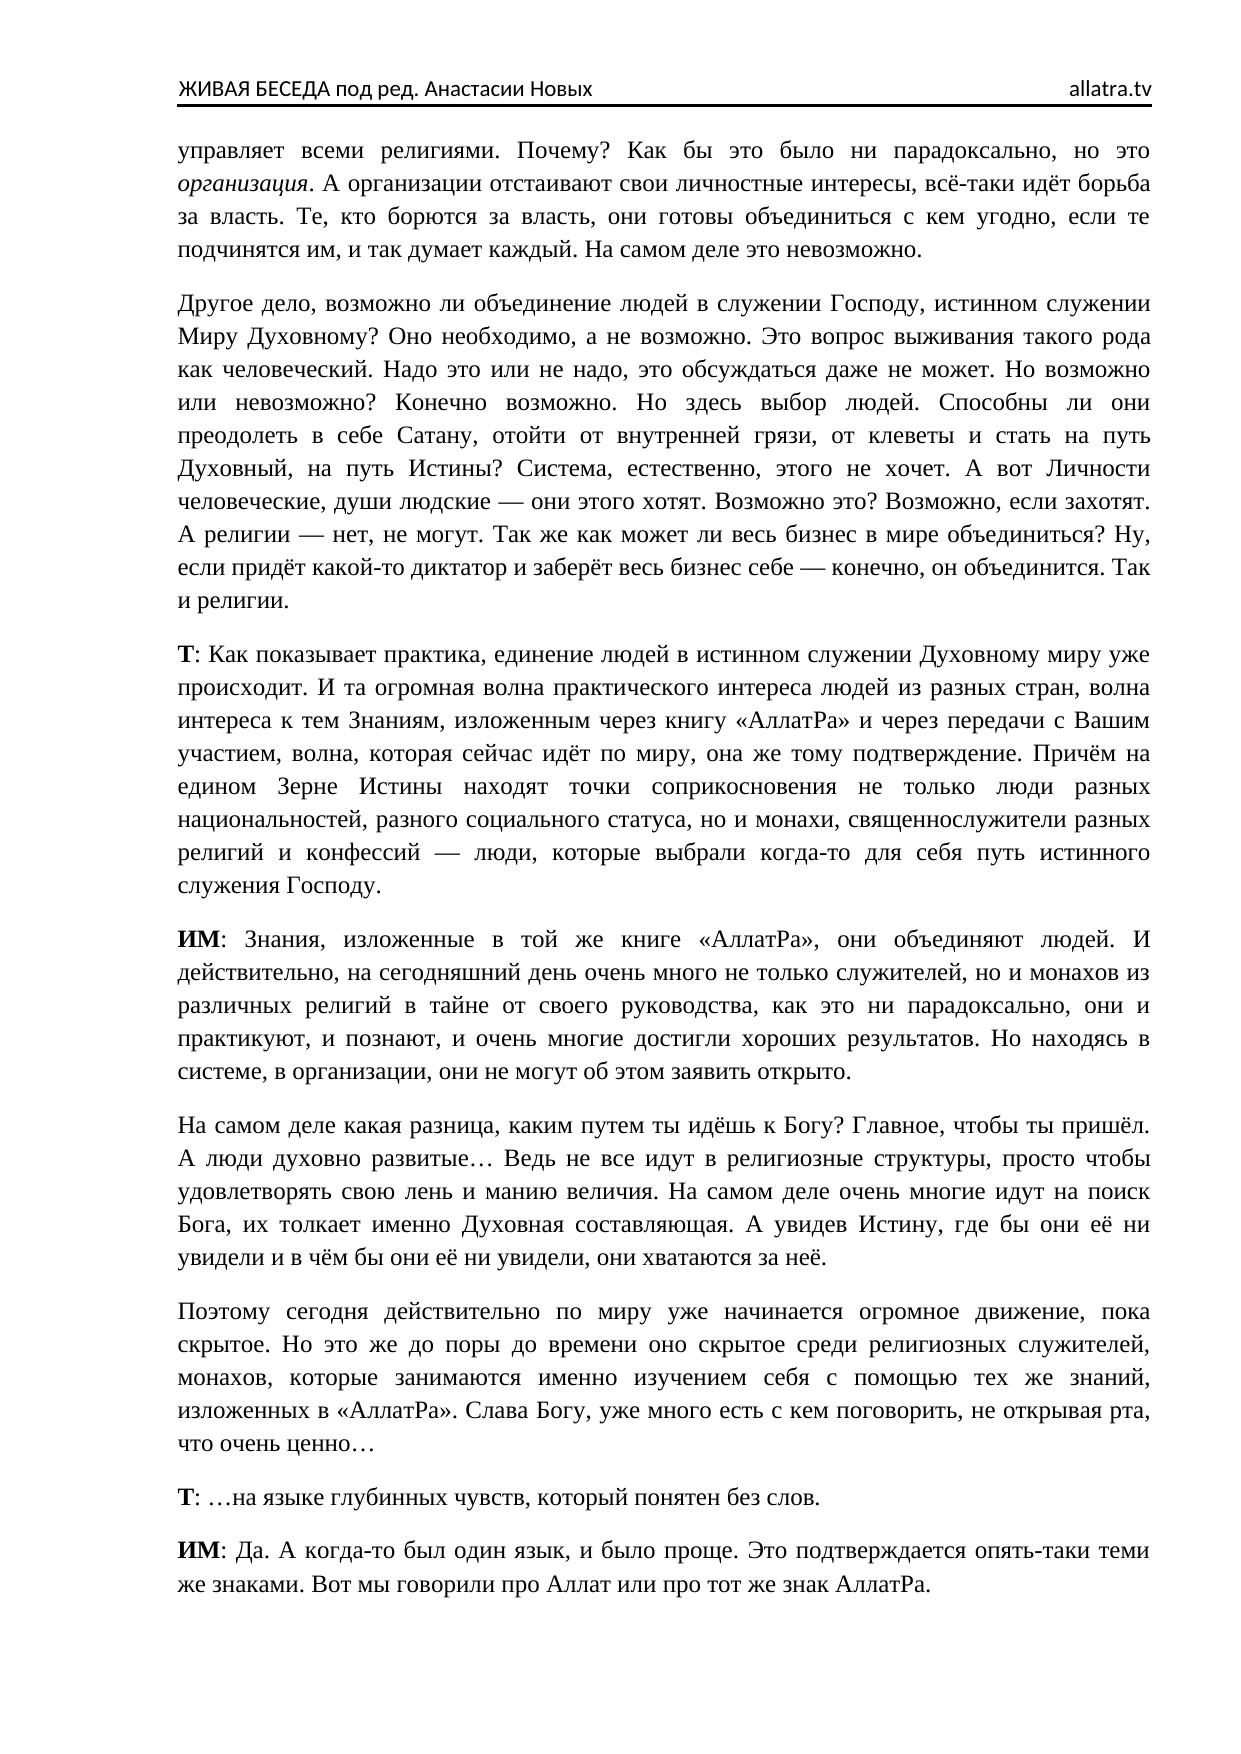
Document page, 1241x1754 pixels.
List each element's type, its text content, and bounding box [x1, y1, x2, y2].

text На самом деле какая разница, каким путем ты идёшь к Богу? Главное, чтобы ты пришёл. А люди духовно развитые… Ведь не все идут в религиозные структуры, просто чтобы удовлетворять свою лень и манию величия. На самом деле очень многие идут на поиск Бога, их толкает именно Духовная составляющая. А увидев Истину, где бы они её ни увидели и в чём бы они её ни увидели, они хватаются за неё. [177, 1110, 1152, 1271]
text Т: …на языке глубинных чувств, который понятен без слов. [177, 1482, 1152, 1511]
text Другое дело, возможно ли объединение людей в служении Господу, истинном служении Миру Духовному? Оно необходимо, а не возможно. Это вопрос выживания такого рода как человеческий. Надо это или не надо, это обсуждаться даже не может. Но возможно или невозможно? Конечно возможно. Но здесь выбор людей. Способны ли они преодолеть в себе Сатану, отойти от внутренней грязи, от клеветы и стать на путь Духовный, на путь Истины? Система, естественно, этого не хочет. А вот Личности человеческие, души людские — они этого хотят. Возможно это? Возможно, если захотят. А религии — нет, не могут. Так же как может ли весь бизнес в мире объединиться? Ну, если придёт какой-то диктатор и заберёт весь бизнес себе — конечно, он объединится. Так и религии. [177, 288, 1152, 614]
text Т: Как показывает практика, единение людей в истинном служении Духовному миру уже происходит. И та огромная волна практического интереса людей из разных стран, волна интереса к тем Знаниям, изложенным через книгу «АллатРа» и через передачи с Вашим участием, волна, которая сейчас идёт по миру, она же тому подтверждение. Причём на едином Зерне Истины находят точки соприкосновения не только люди разных национальностей, разного социального статуса, но и монахи, священнослужители разных религий и конфессий — люди, которые выбрали когда-то для себя путь истинного служения Господу. [177, 639, 1152, 899]
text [177, 135, 1152, 263]
text Поэтому сегодня действительно по миру уже начинается огромное движение, пока скрытое. Но это же до поры до времени оно скрытое среди религиозных служителей, монахов, которые занимаются именно изучением себя с помощью тех же знаний, изложенных в «АллатРа». Слава Богу, уже много есть с кем поговорить, не открывая рта, что очень ценно… [177, 1296, 1152, 1457]
text ИМ: Знания, изложенные в той же книге «АллатРа», они объединяют людей. И действительно, на сегодняшний день очень много не только служителей, но и монахов из различных религий в тайне от своего руководства, как это ни парадоксально, они и практикуют, и познают, и очень многие достигли хороших результатов. Но находясь в системе, в организации, они не могут об этом заявить открыто. [177, 924, 1152, 1085]
text ИМ: Да. А когда-то был один язык, и было проще. Это подтверждается опять-таки теми же знаками. Вот мы говорили про Аллат или про тот же знак АллатРа. [177, 1536, 1152, 1597]
